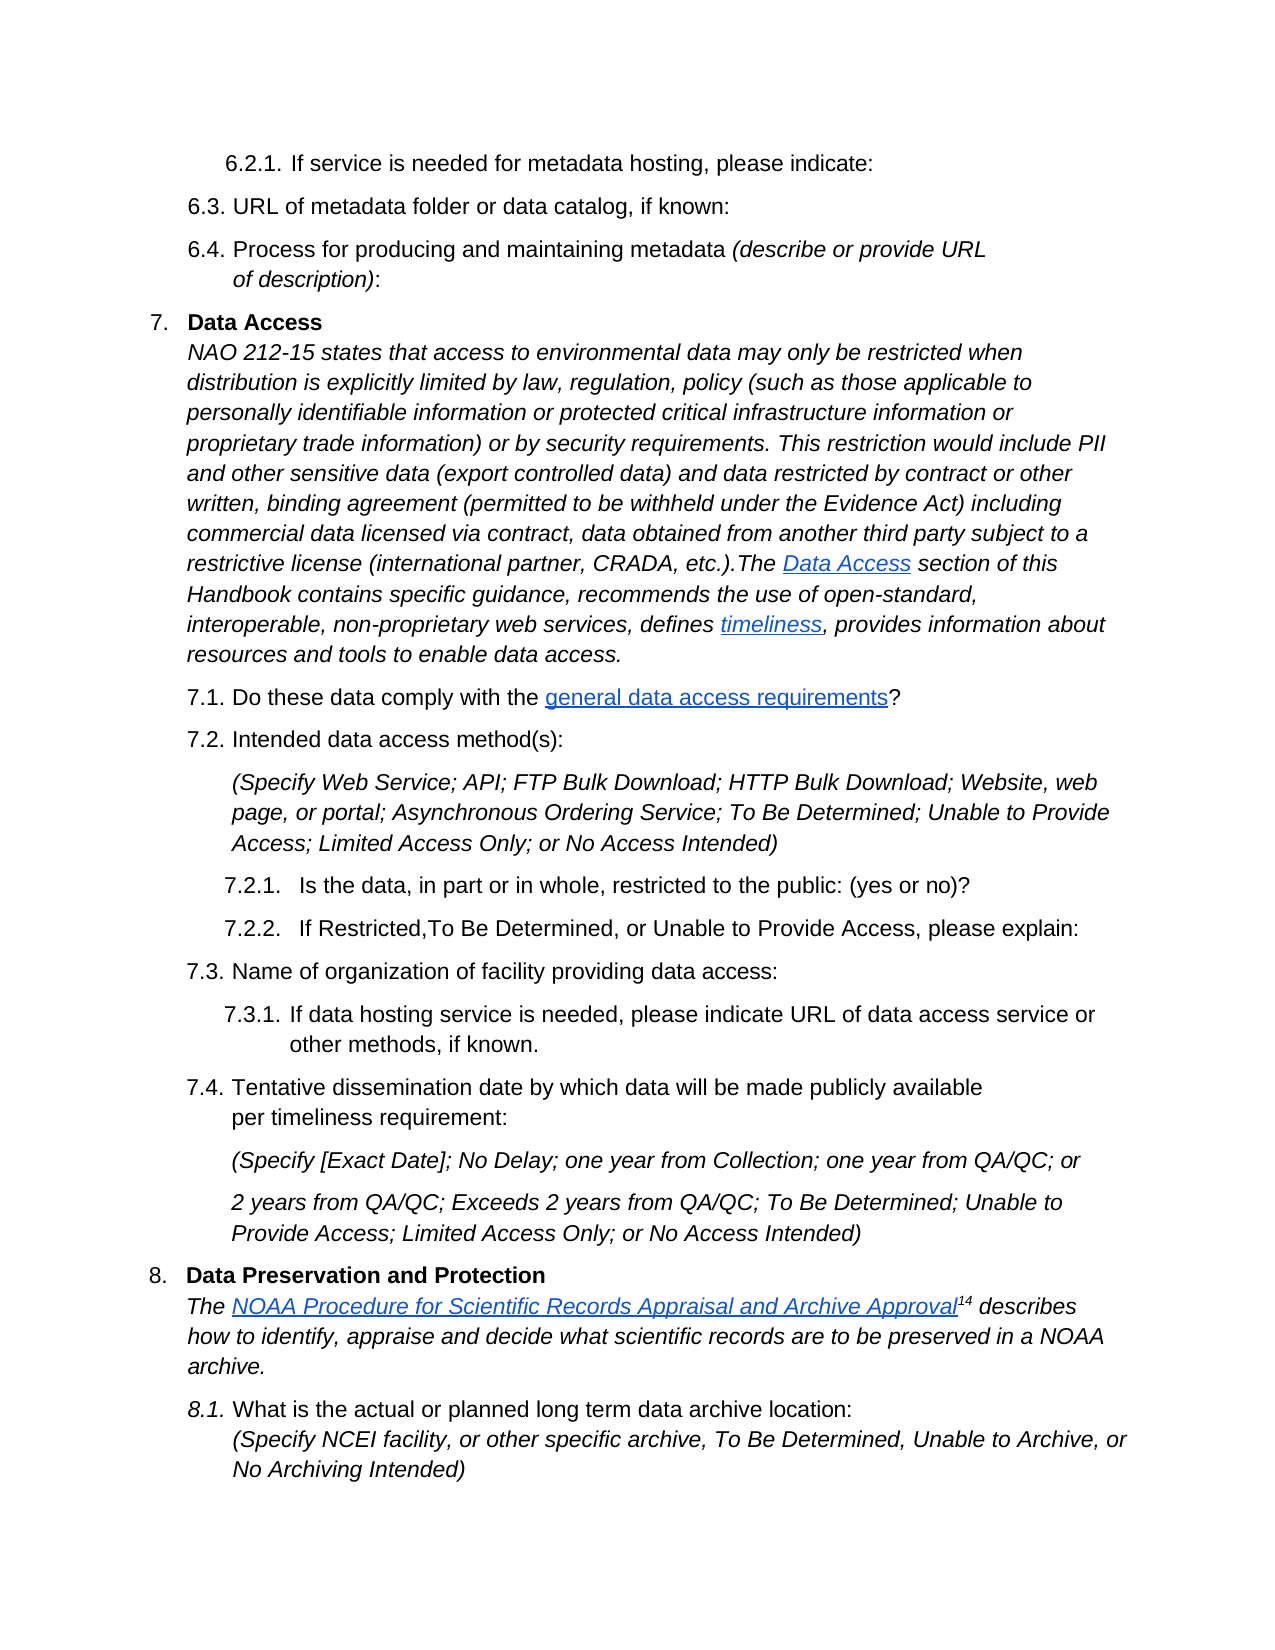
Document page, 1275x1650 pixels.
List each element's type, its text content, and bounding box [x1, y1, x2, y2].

text (Specify NCEI facility, or other specific archive, To Be Determined, Unable to Archive, or No Archiving Intended) [232, 1426, 1142, 1483]
text NAO 212-15 states that access to environmental data may only be restricted when distribution is explicitly limited by law, regulation, policy (such as those applicable to personally identifiable information or protected critical infrastructure information or proprietary trade information) or by security requirements. This restriction would include PII and other sensitive data (export controlled data) and data restricted by contract or other written, binding agreement (permitted to be withheld under the Evidence Act) including commercial data licensed via contract, data obtained from another third party subject to a restrictive license (international partner, CRADA, etc.).The Data Access section of this Handbook contains specific guidance, recommends the use of open-standard, interoperable, non-proprietary web services, defines timeliness, provides information about resources and tools to enable data access. [187, 339, 1124, 667]
list If service is needed for metadata hosting, please indicate: [225, 150, 1142, 176]
list Name of organization of facility providing data access: [186, 958, 1142, 984]
subtitle Data Preservation and Protection [148, 1262, 1142, 1289]
subtitle Data Access [150, 308, 1142, 335]
list Process for producing and maintaining metadata (describe or provide URL of description): [187, 236, 1012, 292]
list If data hosting service is needed, please indicate URL of data access service or other methods, if known. [224, 1001, 1096, 1057]
list Tentative dissemination date by which data will be made publicly available per timeliness requirement: [186, 1074, 1020, 1130]
list If Restricted,To Be Determined, or Unable to Provide Access, please explain: [224, 915, 1142, 941]
text The NOAA Procedure for Scientific Records Appraisal and Archive Approval14 describes how to identify, appraise and decide what scientific records are to be preserved in a NOAA archive. [186, 1293, 1113, 1379]
list URL of metadata folder or data catalog, if known: [187, 193, 1142, 219]
text 2 years from QA/QC; Exceeds 2 years from QA/QC; To Be Determined; Unable to Provide Access; Limited Access Only; or No Access Intended) [231, 1189, 1125, 1246]
list Intended data access method(s): [187, 726, 1142, 753]
list Is the data, in part or in whole, restricted to the public: (yes or no)? [224, 872, 1142, 899]
text (Specify [Exact Date]; No Delay; one year from Collection; one year from QA/QC; or [231, 1147, 1142, 1173]
list Do these data comply with the general data access requirements? [187, 683, 1142, 710]
list What is the actual or planned long term data archive location: [187, 1396, 1142, 1422]
text (Specify Web Service; API; FTP Bulk Download; HTTP Bulk Download; Website, web page, or portal; Asynchronous Ordering Service; To Be Determined; Unable to Provide Access; Limited Access Only; or No Access Intended) [232, 769, 1122, 856]
